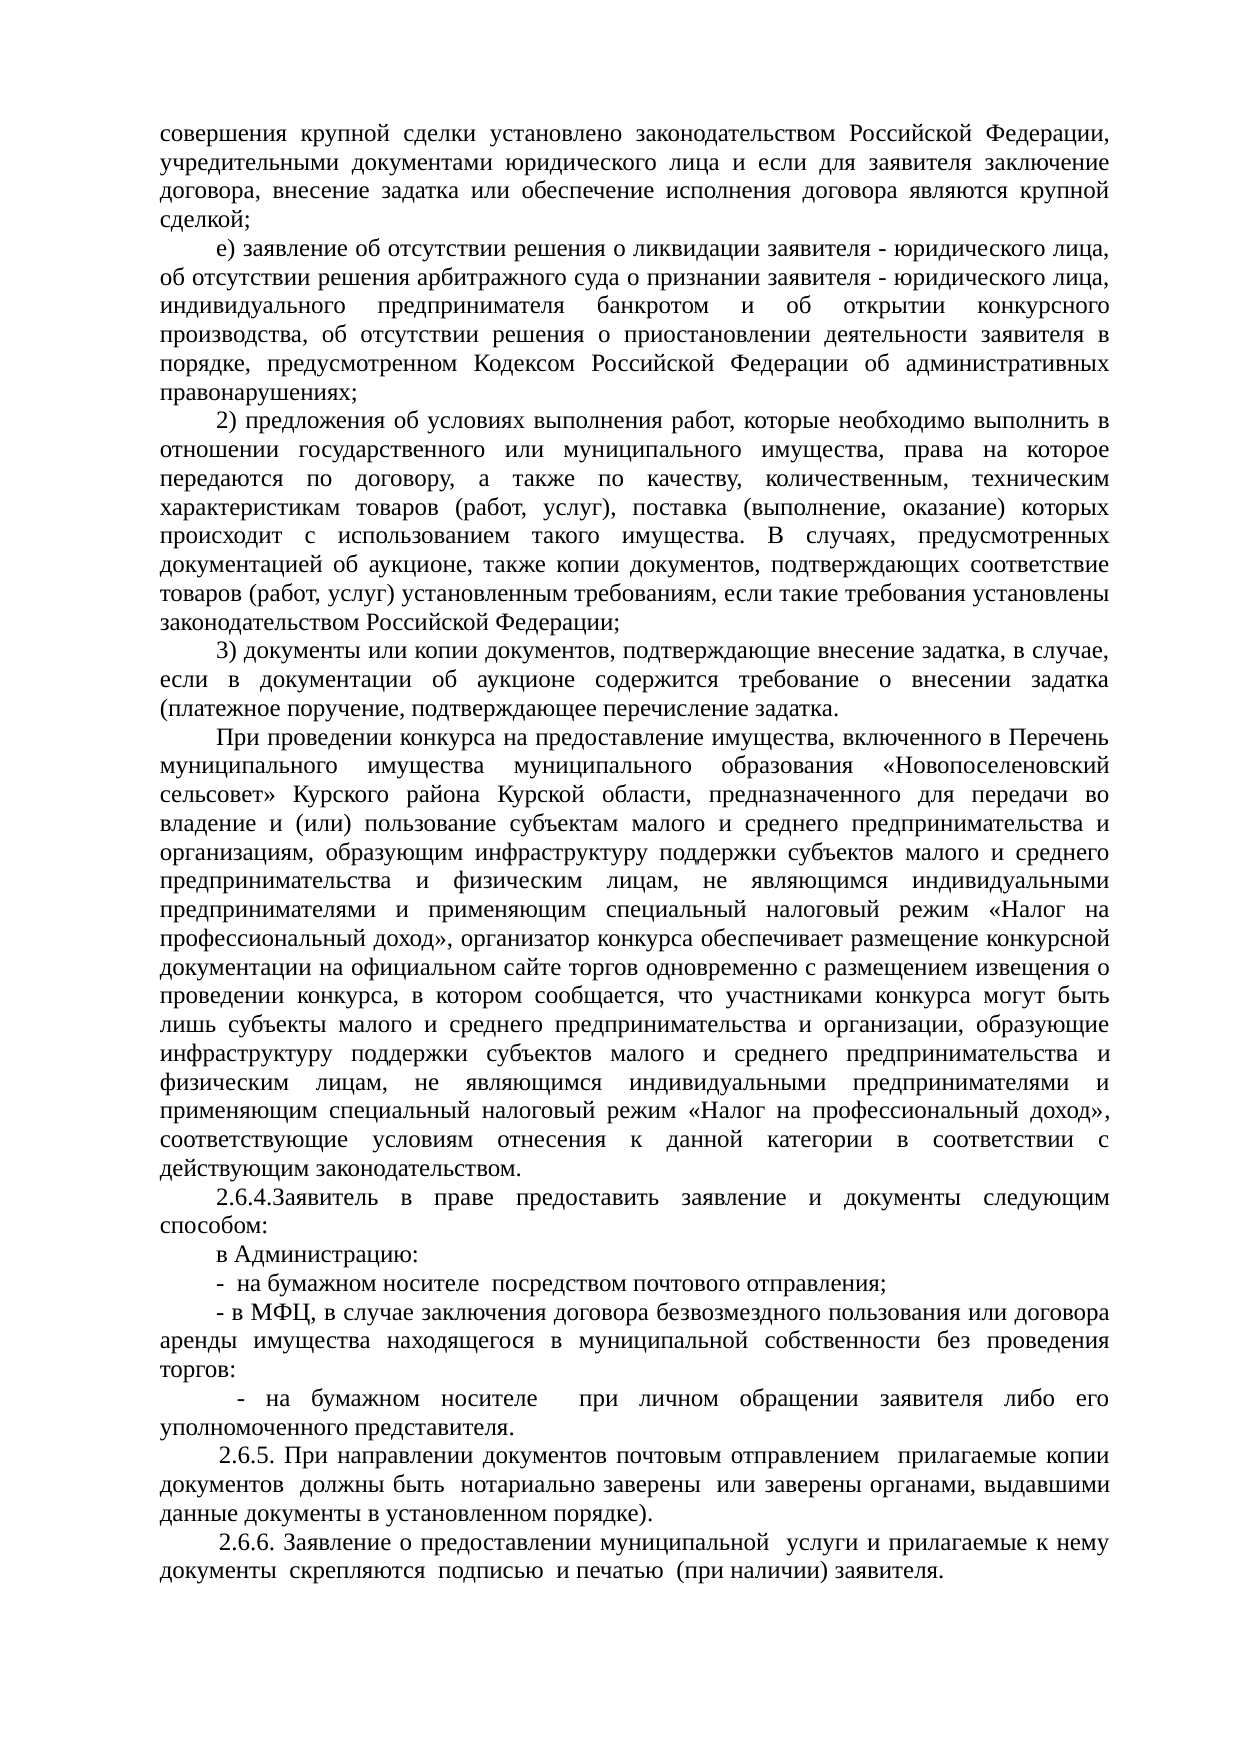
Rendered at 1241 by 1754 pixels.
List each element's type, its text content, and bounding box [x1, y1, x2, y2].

text - в МФЦ, в случае заключения договора безвозмездного пользования или договора аренды имущества находящегося в муниципальной собственности без проведения торгов: [159, 1297, 1110, 1383]
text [159, 118, 1110, 233]
text е) заявление об отсутствии решения о ликвидации заявителя - юридического лица, об отсутствии решения арбитражного суда о признании заявителя - юридического лица, индивидуального предпринимателя банкротом и об открытии конкурсного производства, об отсутствии решения о приостановлении деятельности заявителя в порядке, предусмотренном Кодексом Российской Федерации об административных правонарушениях; [159, 233, 1110, 406]
text 2.6.4.Заявитель в праве предоставить заявление и документы следующим способом: [159, 1182, 1110, 1239]
text 3) документы или копии документов, подтверждающие внесение задатка, в случае, если в документации об аукционе содержится требование о внесении задатка (платежное поручение, подтверждающее перечисление задатка. [159, 636, 1110, 722]
text 2.6.6. Заявление о предоставлении муниципальной услуги и прилагаемые к нему документы скрепляются подписью и печатью (при наличии) заявителя. [159, 1527, 1110, 1584]
text в Администрацию: [159, 1239, 1110, 1268]
text - на бумажном носителе при личном обращении заявителя либо его уполномоченного представителя. [159, 1383, 1110, 1441]
text - на бумажном носителе посредством почтового отправления; [159, 1268, 1110, 1297]
text При проведении конкурса на предоставление имущества, включенного в Перечень муниципального имущества муниципального образования «Новопоселеновский сельсовет» Курского района Курской области, предназначенного для передачи во владение и (или) пользование субъектам малого и среднего предпринимательства и организациям, образующим инфраструктуру поддержки субъектов малого и среднего предпринимательства и физическим лицам, не являющимся индивидуальными предпринимателями и применяющим специальный налоговый режим «Налог на профессиональный доход», организатор конкурса обеспечивает размещение конкурсной документации на официальном сайте торгов одновременно с размещением извещения о проведении конкурса, в котором сообщается, что участниками конкурса могут быть лишь субъекты малого и среднего предпринимательства и организации, образующие инфраструктуру поддержки субъектов малого и среднего предпринимательства и физическим лицам, не являющимся индивидуальными предпринимателями и применяющим специальный налоговый режим «Налог на профессиональный доход», соответствующие условиям отнесения к данной категории в соответствии с действующим законодательством. [159, 722, 1110, 1182]
text 2) предложения об условиях выполнения работ, которые необходимо выполнить в отношении государственного или муниципального имущества, права на которое передаются по договору, а также по качеству, количественным, техническим характеристикам товаров (работ, услуг), поставка (выполнение, оказание) которых происходит с использованием такого имущества. В случаях, предусмотренных документацией об аукционе, также копии документов, подтверждающих соответствие товаров (работ, услуг) установленным требованиям, если такие требования установлены законодательством Российской Федерации; [159, 406, 1110, 636]
text 2.6.5. При направлении документов почтовым отправлением прилагаемые копии документов должны быть нотариально заверены или заверены органами, выдавшими данные документы в установленном порядке). [159, 1441, 1110, 1527]
